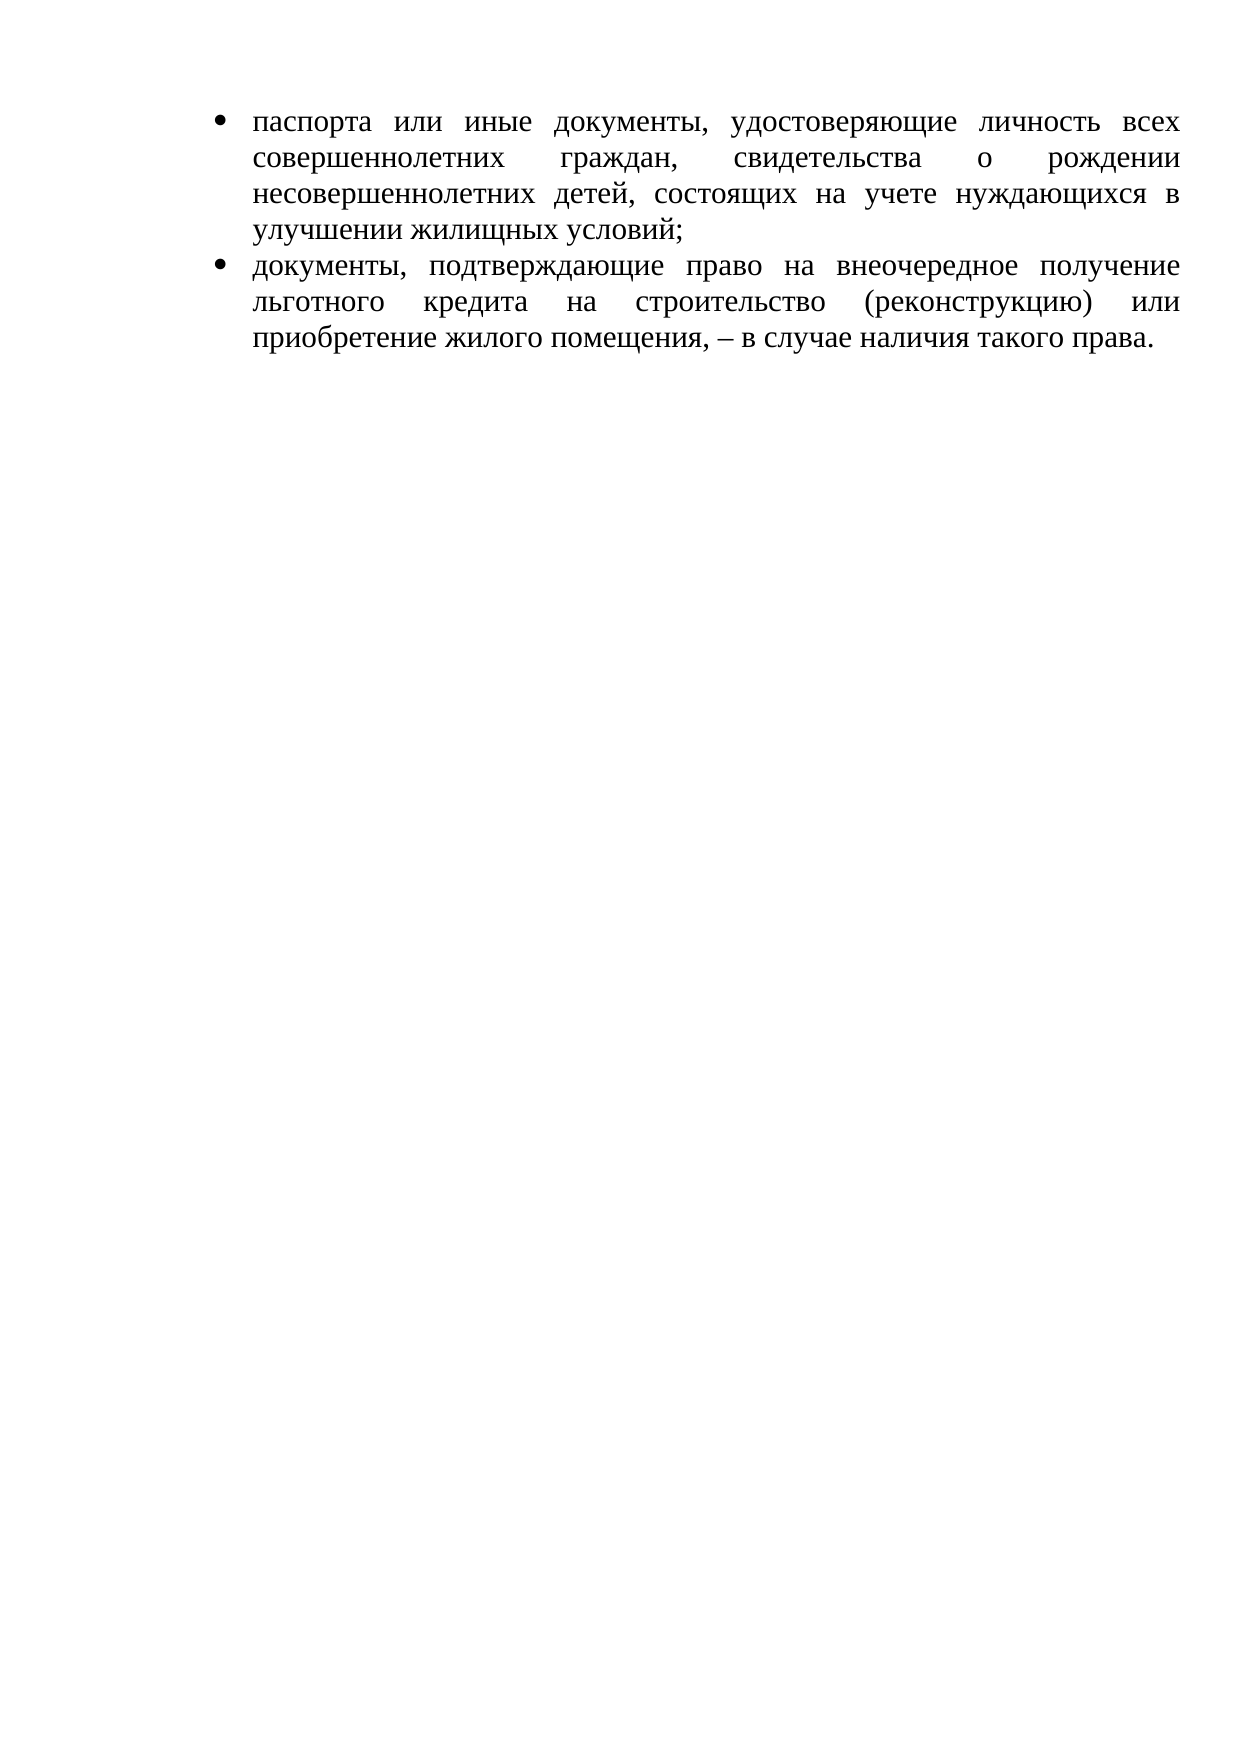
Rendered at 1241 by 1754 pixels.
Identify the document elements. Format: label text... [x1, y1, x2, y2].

list паспорта или иные документы, удостоверяющие личность всех совершеннолетних граждан, свидетельства о рождении несовершеннолетних детей, состоящих на учете нуждающихся в улучшении жилищных условий; [215, 103, 1181, 246]
list документы, подтверждающие право на внеочередное получение льготного кредита на строительство (реконструкцию) или приобретение жилого помещения, – в случае наличия такого права. [215, 246, 1181, 354]
